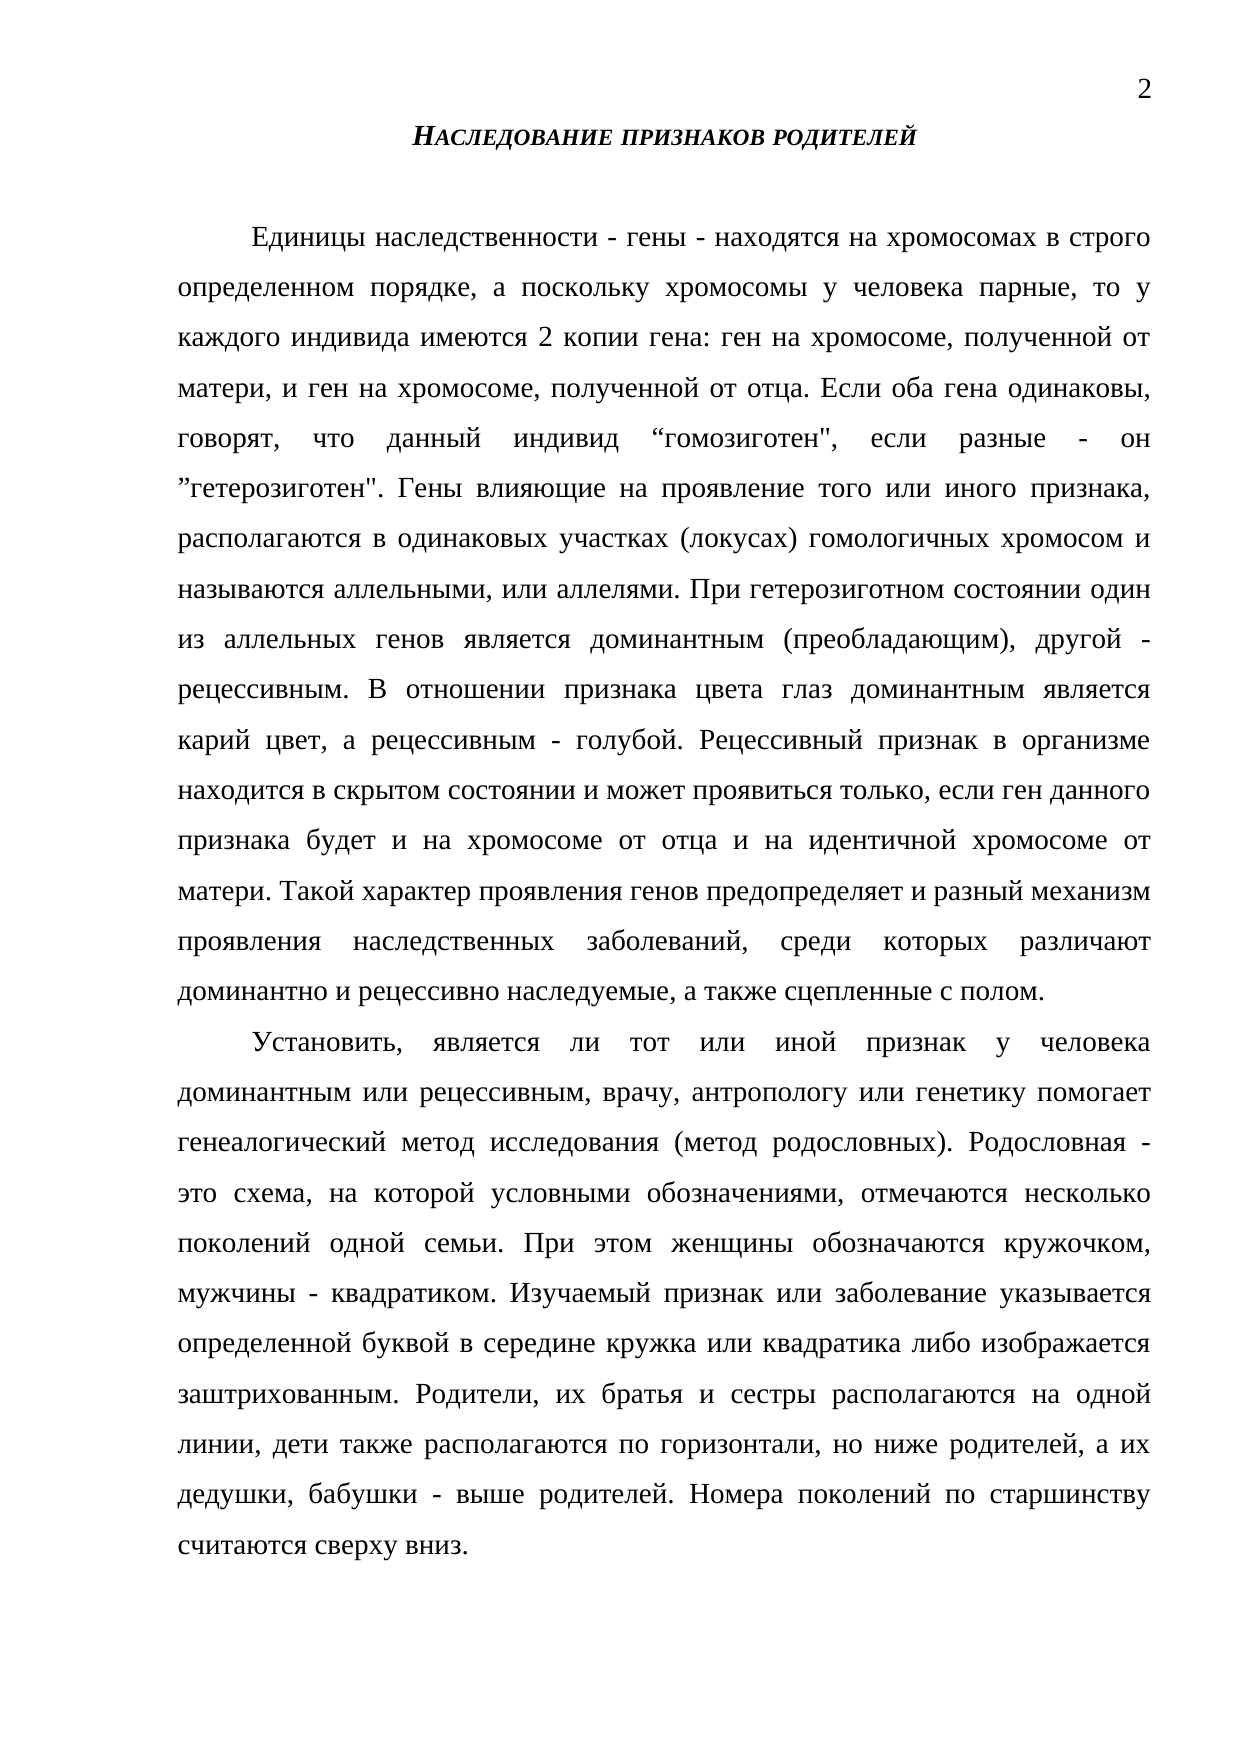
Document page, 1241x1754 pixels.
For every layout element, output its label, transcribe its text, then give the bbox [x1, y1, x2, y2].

text Установить, является ли тот или иной признак у человека доминантным или рецессивным, врачу, антропологу или генетику помогает генеалогический метод исследования (метод родословных). Родословная - это схема, на которой условными обозначениями, отмечаются несколько поколений одной семьи. При этом женщины обозначаются кружочком, мужчины - квадратиком. Изучаемый признак или заболевание указывается определенной буквой в середине кружка или квадратика либо изображается заштрихованным. Родители, их братья и сестры располагаются на одной линии, дети также располагаются по горизонтали, но ниже родителей, а их дедушки, бабушки - выше родителей. Номера поколений по старшинству считаются сверху вниз. [177, 1024, 1152, 1560]
text Единицы наследственности - гены - находятся на хромосомах в строго определенном порядке, а поскольку хромосомы у человека парные, то у каждого индивида имеются 2 копии гена: ген на хромосоме, полученной от матери, и ген на хромосоме, полученной от отца. Если оба гена одинаковы, говорят, что данный индивид “гомозиготен", если разные - он ”гетерозиготен". Гены влияющие на проявление того или иного признака, располагаются в одинаковых участках (локусах) гомологичных хромосом и называются аллельными, или аллелями. При гетерозиготном состоянии один из аллельных генов является доминантным (преобладающим), другой - рецессивным. В отношении признака цвета глаз доминантным является карий цвет, а рецессивным - голубой. Рецессивный признак в организме находится в скрытом состоянии и может проявиться только, если ген данного признака будет и на хромосоме от отца и на идентичной хромосоме от матери. Такой характер проявления генов предопределяет и разный механизм проявления наследственных заболеваний, среди которых различают доминантно и рецессивно наследуемые, а также сцепленные с полом. [177, 219, 1152, 1007]
subtitle Наследование признаков родителей [177, 118, 1152, 152]
